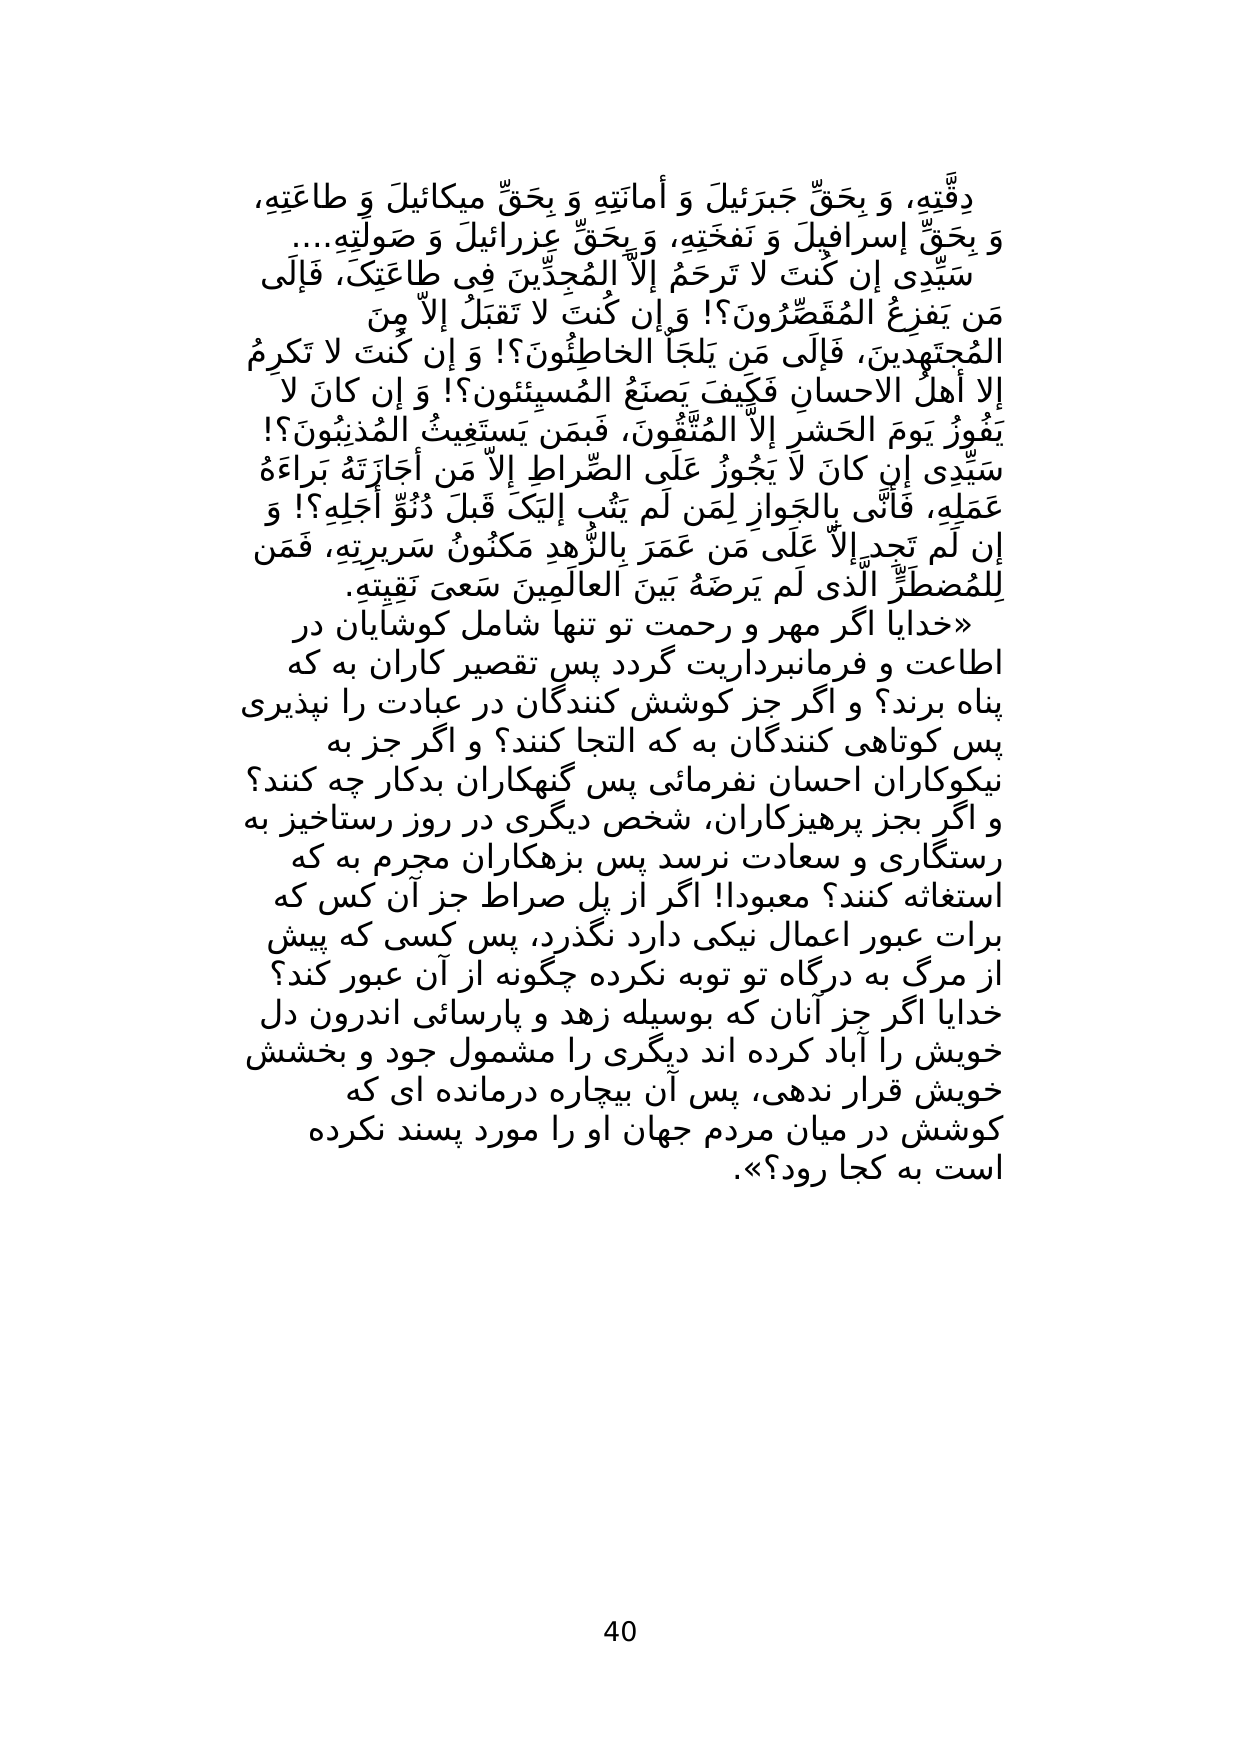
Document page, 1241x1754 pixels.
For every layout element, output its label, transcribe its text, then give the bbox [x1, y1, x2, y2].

text سَیِّدِی إن کُنتَ لا تَرحَمُ إلاَّ المُجِدِّینَ فِی طاعَتِکَ، فَإلَی مَن یَفزِعُ المُقَصِّرُونَ؟! وَ إن کُنتَ لا تَقبَلُ إلاّ مِنَ المُجتَهدینَ، فَإلَی مَن یَلجَاٌ الخاطِئُونَ؟! وَ إن کُنتَ لا تَکرِمُ إلا أهلُ الاحسانِ فَکَیفَ یَصنَعُ المُسیِئئون؟! وَ إن کانَ لا یَفُوزُ یَومَ الحَشرِ إلاَّ المُتَّقُونَ، فَبمَن یَستَغِیثُ المُذنِبُونَ؟! سَیِّدِی إن کانَ لا یَجُوزُ عَلَی الصِّراطِ إلاّ مَن أجَازَتَهُ بَراءَهُ عَمَلِهِ، فَأنَّی بِِالجَوازِ لِمَن لَم یَتُب إلیَکَ قَبلَ دُنُوِّ أجَلِهِ؟! وَ إن لَم تَجِد إلاّ عَلَی مَن عَمَرَ بِالزُّهدِ مَکنُونُ سَریرِتِهِ، فَمَن لِلمُضطَرٍّ الَّذی لَم یَرضَهُ بَینَ العالَمِینَ سَعیَ نَقِیِتهِ. [236, 255, 1004, 604]
text «خدایا اگر مهر و رحمت تو تنها شامل کوشایان در اطاعت و فرمانبرداریت گردد پس تقصیر کاران به که پناه برند؟ و اگر جز کوشش کنندگان در عبادت را نپذیری پس کوتاهی کنندگان به که التجا کنند؟ و اگر جز به نیکوکاران احسان نفرمائی پس گنهکاران بدکار چه کنند؟ و اگر بجز پرهیزکاران، شخص دیگری در روز رستاخیز به رستگاری و سعادت نرسد پس بزهکاران مجرم به که استغاثه کنند؟ معبودا! اگر از پل صراط جز آن کس که برات عبور اعمال نیکی دارد نگذرد، پس کسی که پیش از مرگ به درگاه تو توبه نکرده چگونه از آن عبور کند؟ خدایا اگر جز آنان که بوسیله زهد و پارسائی اندرون دل خویش را آباد کرده اند دیگری را مشمول جود و بخشش خویش قرار ندهی، پس آن بیچاره درمانده ای که کوشش در میان مردم جهان او را مورد پسند نکرده است به کجا رود؟». [236, 604, 1004, 1187]
text دِقَّتِهِ، وَ بِحَقِّ جَبرَئیلَ وَ أمانَتِِهِ وَ بِحَقِّ میکائیلَ وَ طاعَتِهِ، وَ بِحَقِّ إسرافیلَ وَ نَفخَتِهِ، وَ بِحَقِّ عِزرائیلَ وَ صَولَتِهِ.... [236, 177, 1004, 255]
